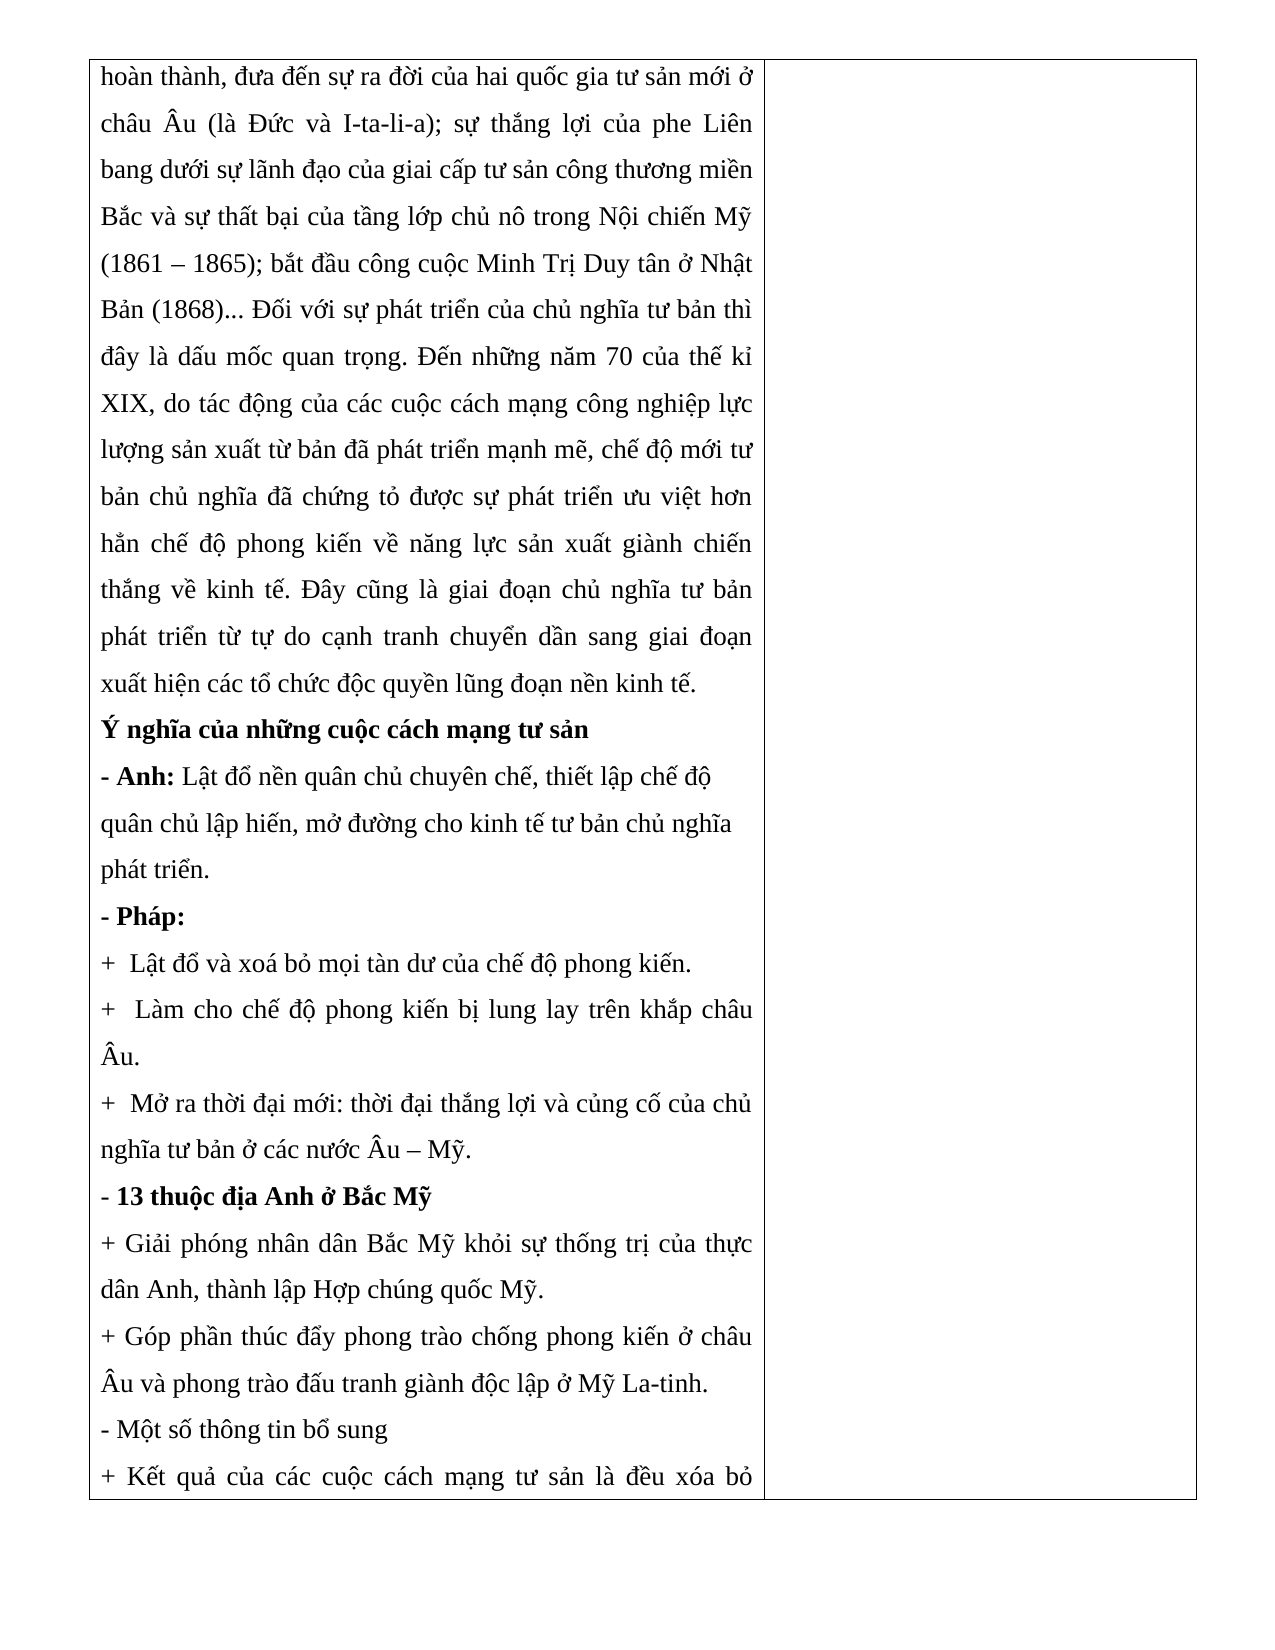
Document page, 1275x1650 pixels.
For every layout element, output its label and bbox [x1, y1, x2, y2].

table_cell [90, 60, 764, 1499]
table_cell [765, 60, 1196, 1499]
